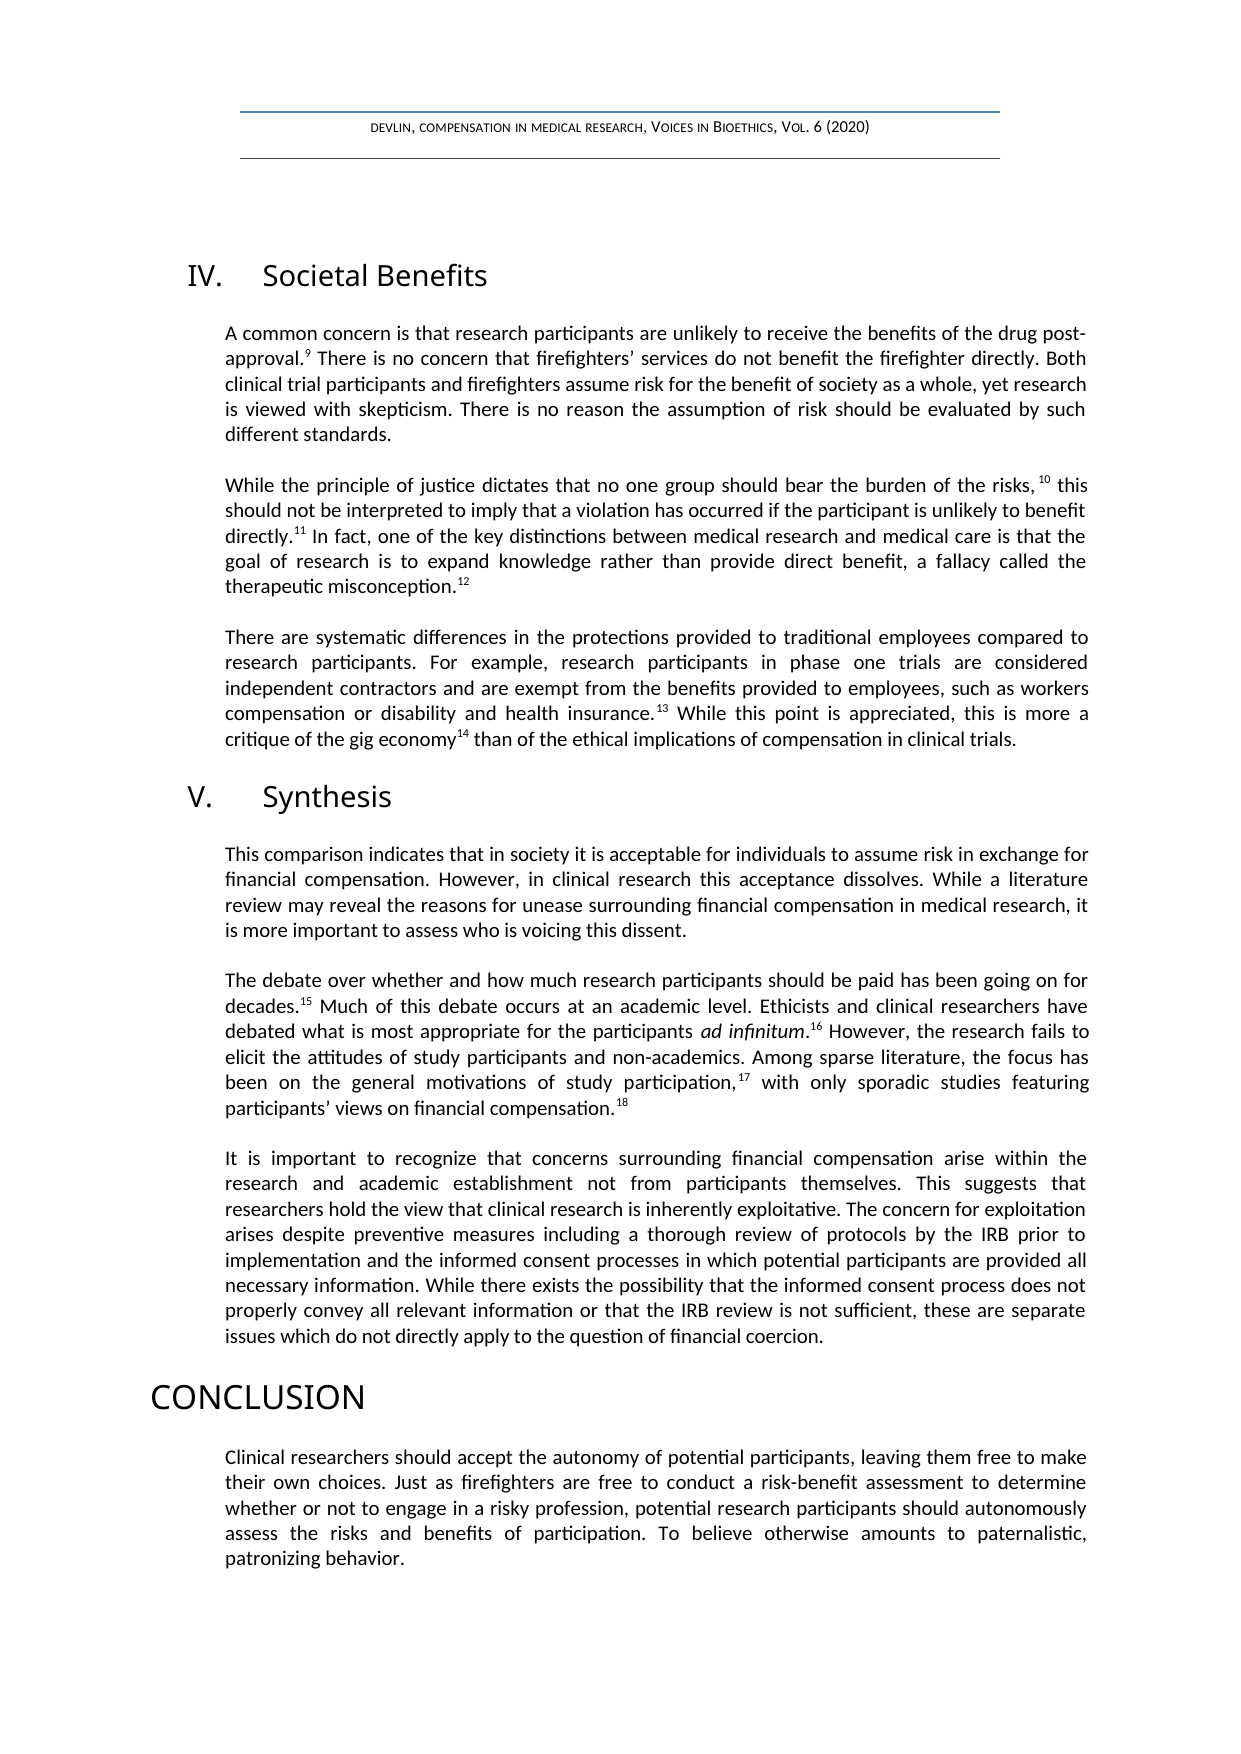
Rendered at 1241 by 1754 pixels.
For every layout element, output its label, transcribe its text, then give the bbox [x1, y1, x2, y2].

text There are systematic differences in the protections provided to traditional employees compared to research participants. For example, research participants in phase one trials are considered independent contractors and are exempt from the benefits provided to employees, such as workers compensation or disability and health insurance. While this point is appreciated, this is more a critique of the gig economy than of the ethical implications of compensation in clinical trials. [225, 624, 1090, 751]
text While the principle of justice dictates that no one group should bear the burden of the risks, this should not be interpreted to imply that a violation has occurred if the participant is unlikely to benefit directly. In fact, one of the key distinctions between medical research and medical care is that the goal of research is to expand knowledge rather than provide direct benefit, a fallacy called the therapeutic misconception. [225, 472, 1088, 599]
text A common concern is that research participants are unlikely to receive the benefits of the drug post-approval. There is no concern that firefighters’ services do not benefit the firefighter directly. Both clinical trial participants and firefighters assume risk for the benefit of society as a whole, yet research is viewed with skepticism. There is no reason the assumption of risk should be evaluated by such different standards. [225, 320, 1088, 447]
text The debate over whether and how much research participants should be paid has been going on for decades. Much of this debate occurs at an academic level. Ethicists and clinical researchers have debated what is most appropriate for the participants ad infinitum. However, the research fails to elicit the attitudes of study participants and non-academics. Among sparse literature, the focus has been on the general motivations of study participation, with only sporadic studies featuring participants’ views on financial compensation. [225, 968, 1090, 1120]
text It is important to recognize that concerns surrounding financial compensation arise within the research and academic establishment not from participants themselves. This suggests that researchers hold the view that clinical research is inherently exploitative. The concern for exploitation arises despite preventive measures including a thorough review of protocols by the IRB prior to implementation and the informed consent processes in which potential participants are provided all necessary information. While there exists the possibility that the informed consent process does not properly convey all relevant information or that the IRB review is not sufficient, these are separate issues which do not directly apply to the question of financial coercion. [225, 1145, 1088, 1348]
text Clinical researchers should accept the autonomy of potential participants, leaving them free to make their own choices. Just as firefighters are free to conduct a risk-benefit assessment to determine whether or not to engage in a risky profession, potential research participants should autonomously assess the risks and benefits of participation. To believe otherwise amounts to paternalistic, patronizing behavior. [225, 1444, 1088, 1571]
text This comparison indicates that in society it is acceptable for individuals to assume risk in exchange for financial compensation. However, in clinical research this acceptance dissolves. While a literature review may reveal the reasons for unease surrounding financial compensation in medical research, it is more important to assess who is voicing this dissent. [225, 841, 1090, 943]
list Societal Benefits [187, 255, 1090, 295]
list Synthesis [187, 776, 1090, 816]
text CONCLUSION [150, 1373, 1090, 1419]
